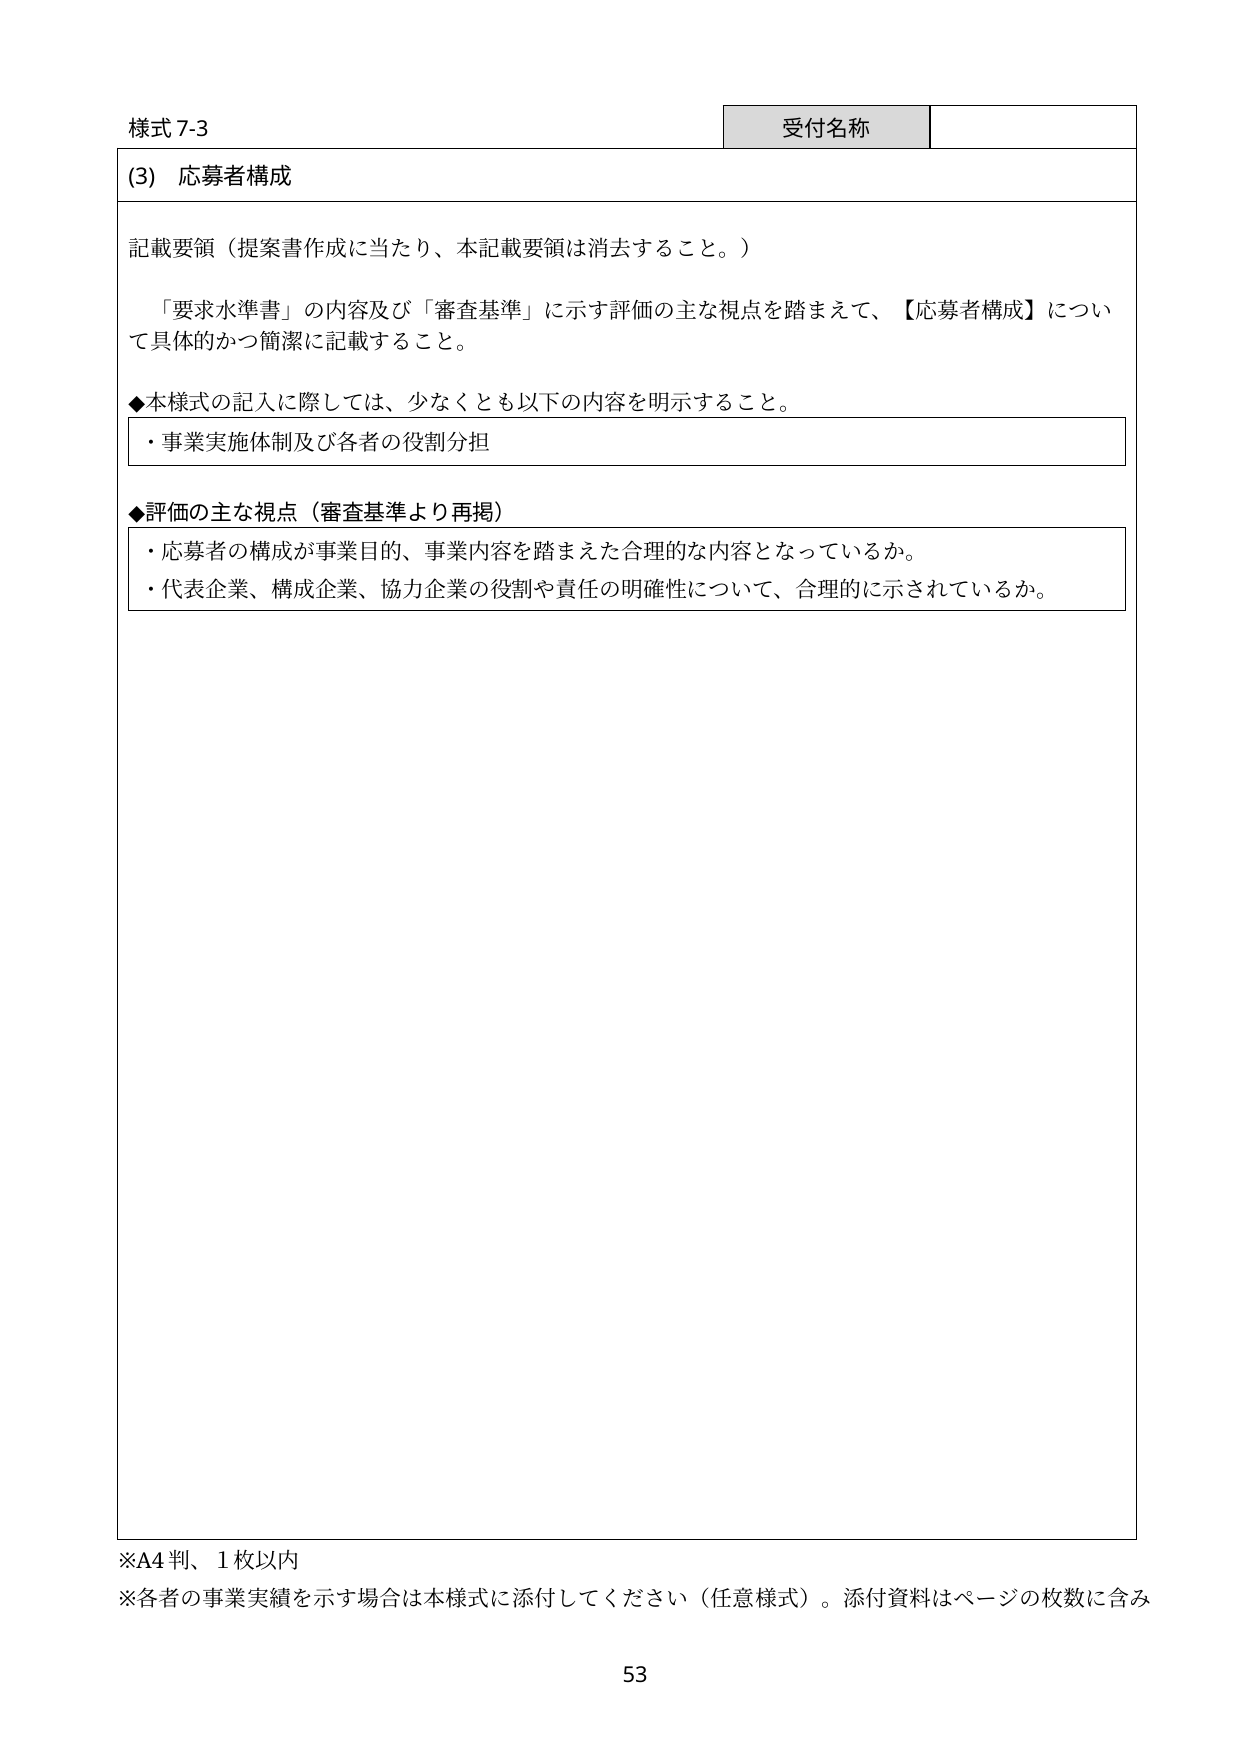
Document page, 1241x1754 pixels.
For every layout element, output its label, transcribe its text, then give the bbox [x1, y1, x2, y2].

table_cell 記載要領（提案書作成に当たり、本記載要領は消去すること。） 「要求水準書」の内容及び「審査基準」に示す評価の主な視点を踏まえて、【応募者構成】について具体的かつ簡潔に記載すること。 ◆本様式の記入に際しては、少なくとも以下の内容を明示すること。 ◆評価の主な視点（審査基準より再掲） [118, 202, 1136, 1539]
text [118, 1578, 1152, 1615]
table_header [931, 106, 1136, 148]
text ※A4判、１枚以内 [118, 1540, 1152, 1578]
table_header 様式7-3 [118, 105, 723, 148]
table_header 受付名称 [724, 106, 929, 148]
table_cell (3) 応募者構成 [118, 149, 1136, 201]
